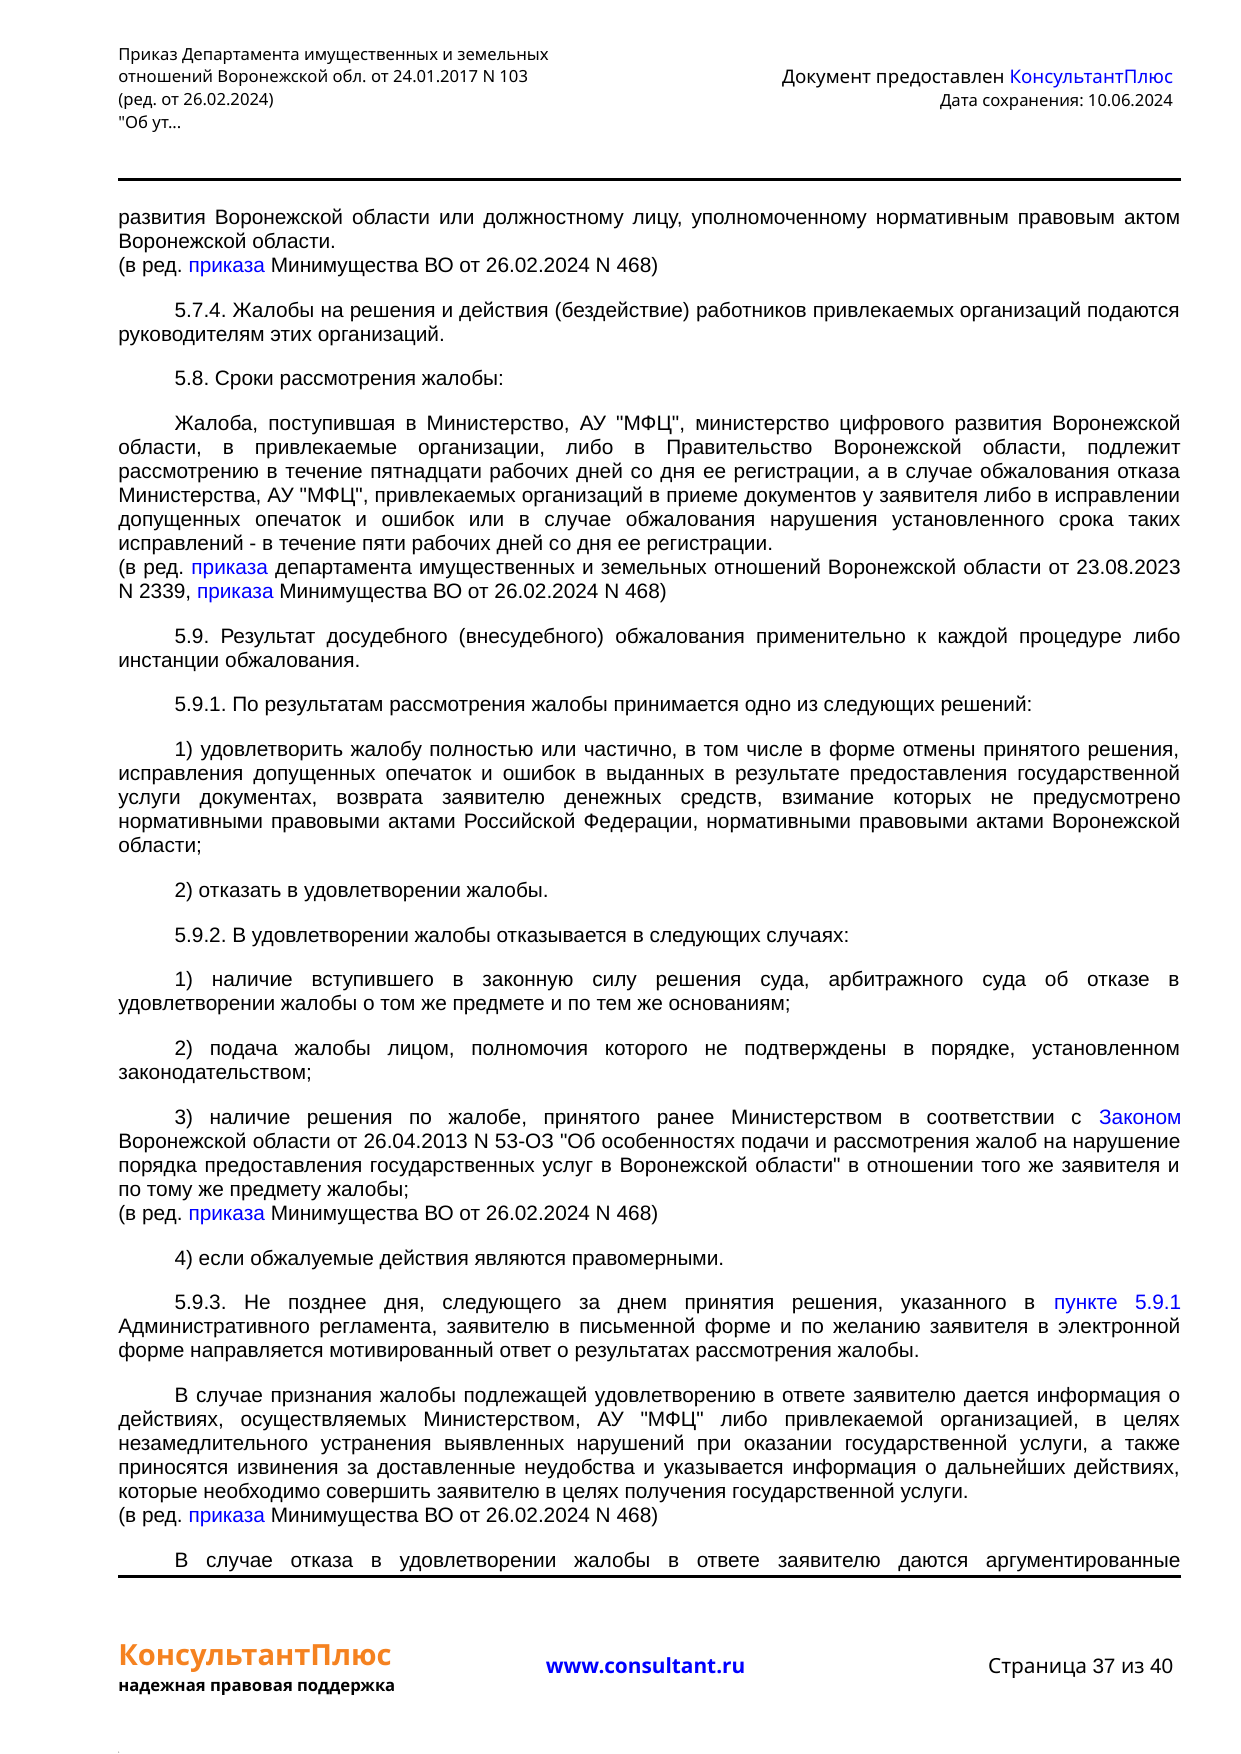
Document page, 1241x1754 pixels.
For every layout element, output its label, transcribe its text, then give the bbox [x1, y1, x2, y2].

text 1) наличие вступившего в законную силу решения суда, арбитражного суда об отказе в удовлетворении жалобы о том же предмете и по тем же основаниям; [118, 967, 1181, 1015]
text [118, 205, 1181, 253]
text 1) удовлетворить жалобу полностью или частично, в том числе в форме отмены принятого решения, исправления допущенных опечаток и ошибок в выданных в результате предоставления государственной услуги документах, возврата заявителю денежных средств, взимание которых не предусмотрено нормативными правовыми актами Российской Федерации, нормативными правовыми актами Воронежской области; [118, 737, 1181, 857]
text 5.7.4. Жалобы на решения и действия (бездействие) работников привлекаемых организаций подаются руководителям этих организаций. [118, 297, 1181, 345]
text 2) подача жалобы лицом, полномочия которого не подтверждены в порядке, установленном законодательством; [118, 1036, 1181, 1084]
text 5.9.2. В удовлетворении жалобы отказывается в следующих случаях: [118, 922, 1181, 946]
text 3) наличие решения по жалобе, принятого ранее Министерством в соответствии с Законом Воронежской области от 26.04.2013 N 53-ОЗ "Об особенностях подачи и рассмотрения жалоб на нарушение порядка предоставления государственных услуг в Воронежской области" в отношении того же заявителя и по тому же предмету жалобы; [118, 1105, 1181, 1201]
text 5.9.3. Не позднее дня, следующего за днем принятия решения, указанного в пункте 5.9.1 Административного регламента, заявителю в письменной форме и по желанию заявителя в электронной форме направляется мотивированный ответ о результатах рассмотрения жалобы. [118, 1290, 1181, 1362]
text (в ред. приказа Минимущества ВО от 26.02.2024 N 468) [118, 1503, 1181, 1527]
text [118, 1547, 1181, 1571]
text 5.9.1. По результатам рассмотрения жалобы принимается одно из следующих решений: [118, 692, 1181, 716]
text 5.8. Сроки рассмотрения жалобы: [118, 366, 1181, 390]
text (в ред. приказа департамента имущественных и земельных отношений Воронежской области от 23.08.2023 N 2339, приказа Минимущества ВО от 26.02.2024 N 468) [118, 555, 1181, 603]
text 4) если обжалуемые действия являются правомерными. [118, 1245, 1181, 1269]
text 5.9. Результат досудебного (внесудебного) обжалования применительно к каждой процедуре либо инстанции обжалования. [118, 623, 1181, 671]
text 2) отказать в удовлетворении жалобы. [118, 878, 1181, 902]
text В случае признания жалобы подлежащей удовлетворению в ответе заявителю дается информация о действиях, осуществляемых Министерством, АУ "МФЦ" либо привлекаемой организацией, в целях незамедлительного устранения выявленных нарушений при оказании государственной услуги, а также приносятся извинения за доставленные неудобства и указывается информация о дальнейших действиях, которые необходимо совершить заявителю в целях получения государственной услуги. [118, 1383, 1181, 1503]
text (в ред. приказа Минимущества ВО от 26.02.2024 N 468) [118, 253, 1181, 277]
text (в ред. приказа Минимущества ВО от 26.02.2024 N 468) [118, 1201, 1181, 1224]
text Жалоба, поступившая в Министерство, АУ "МФЦ", министерство цифрового развития Воронежской области, в привлекаемые организации, либо в Правительство Воронежской области, подлежит рассмотрению в течение пятнадцати рабочих дней со дня ее регистрации, а в случае обжалования отказа Министерства, АУ "МФЦ", привлекаемых организаций в приеме документов у заявителя либо в исправлении допущенных опечаток и ошибок или в случае обжалования нарушения установленного срока таких исправлений - в течение пяти рабочих дней со дня ее регистрации. [118, 411, 1181, 555]
